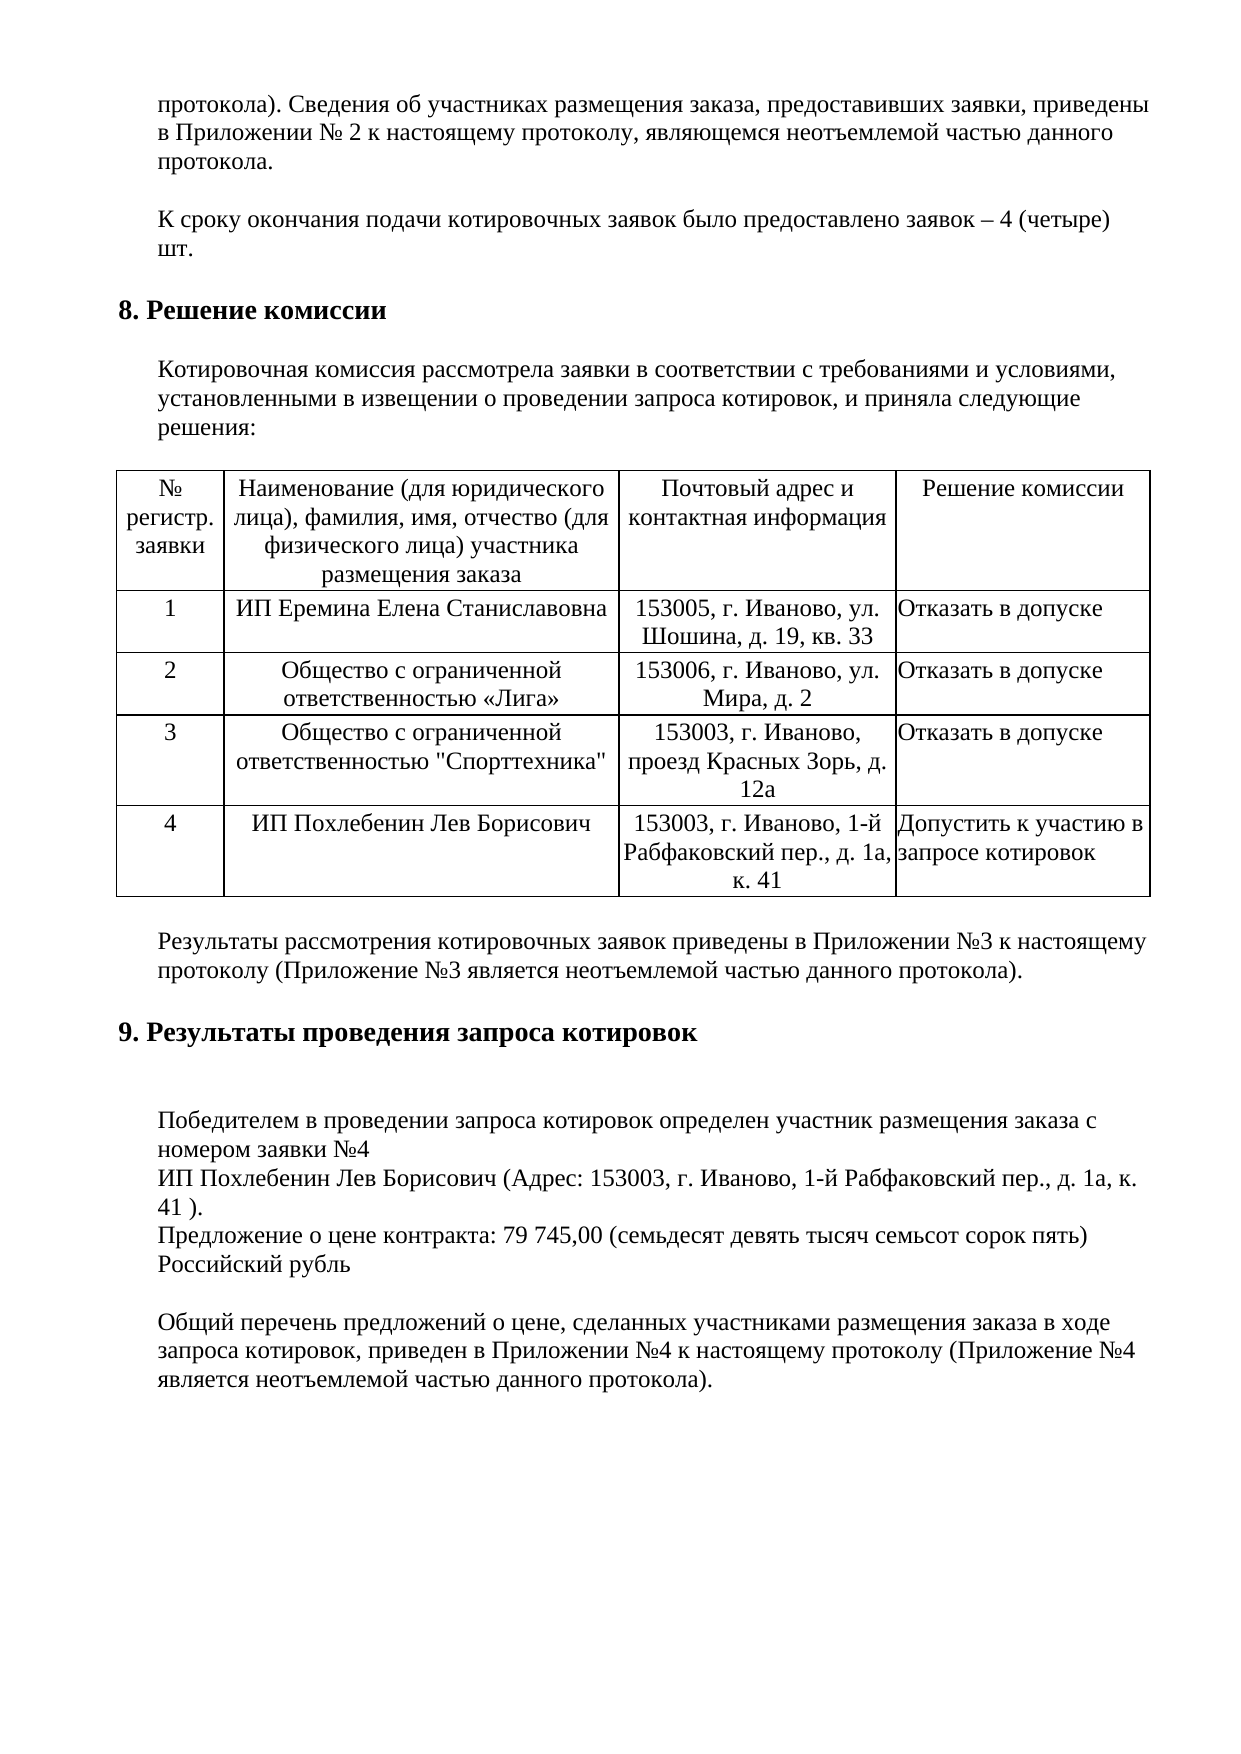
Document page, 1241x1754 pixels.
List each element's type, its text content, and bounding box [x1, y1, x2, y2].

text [157, 89, 1152, 175]
text Результаты рассмотрения котировочных заявок приведены в Приложении №3 к настоящему протоколу (Приложение №3 является неотъемлемой частью данного протокола). [157, 926, 1152, 984]
text 9. Результаты проведения запроса котировок [118, 1015, 1152, 1048]
table_header Наименование (для юридического лица), фамилия, имя, отчество (для физического лица) участника размещения заказа [225, 471, 618, 589]
text К сроку окончания подачи котировочных заявок было предоставлено заявок – 4 (четыре) шт. [157, 204, 1152, 262]
table_cell 4 [117, 806, 223, 896]
table_cell 153005, г. Иваново, ул. Шошина, д. 19, кв. 33 [620, 591, 895, 652]
table_cell ИП Еремина Елена Станиславовна [225, 591, 618, 652]
table_cell Отказать в допуске [897, 716, 1149, 805]
table_cell ИП Похлебенин Лев Борисович [225, 806, 618, 896]
table_cell 3 [117, 716, 223, 805]
text Котировочная комиссия рассмотрела заявки в соответствии с требованиями и условиями, установленными в извещении о проведении запроса котировок, и приняла следующие решения: [157, 354, 1152, 441]
table_header Решение комиссии [897, 471, 1149, 589]
text 8. Решение комиссии [118, 293, 1152, 325]
table_cell 153003, г. Иваново, 1-й Рабфаковский пер., д. 1а, к. 41 [620, 806, 895, 896]
table_cell Общество с ограниченной ответственностью "Спорттехника" [225, 716, 618, 805]
table_header № регистр. заявки [117, 471, 223, 589]
text Победителем в проведении запроса котировок определен участник размещения заказа с номером заявки №4 ИП Похлебенин Лев Борисович (Адрес: 153003, г. Иваново, 1-й Рабфаковский пер., д. 1а, к. 41 ). Предложение о цене контракта: 79 745,00 (семьдесят девять тысяч семьсот сорок пять) Российский рубль Общий перечень предложений о цене, сделанных участниками размещения заказа в ходе запроса котировок, приведен в Приложении №4 к настоящему протоколу (Приложение №4 является неотъемлемой частью данного протокола). [157, 1077, 1152, 1393]
table_cell Допустить к участию в запросе котировок [897, 806, 1149, 896]
table_cell 1 [117, 591, 223, 652]
table_cell Отказать в допуске [897, 653, 1149, 714]
table_cell Отказать в допуске [897, 591, 1149, 652]
table_cell 2 [117, 653, 223, 714]
table_header Почтовый адрес и контактная информация [620, 471, 895, 589]
table_cell 153003, г. Иваново, проезд Красных Зорь, д. 12а [620, 716, 895, 805]
table_cell Общество с ограниченной ответственностью «Лига» [225, 653, 618, 714]
table_cell 153006, г. Иваново, ул. Мира, д. 2 [620, 653, 895, 714]
